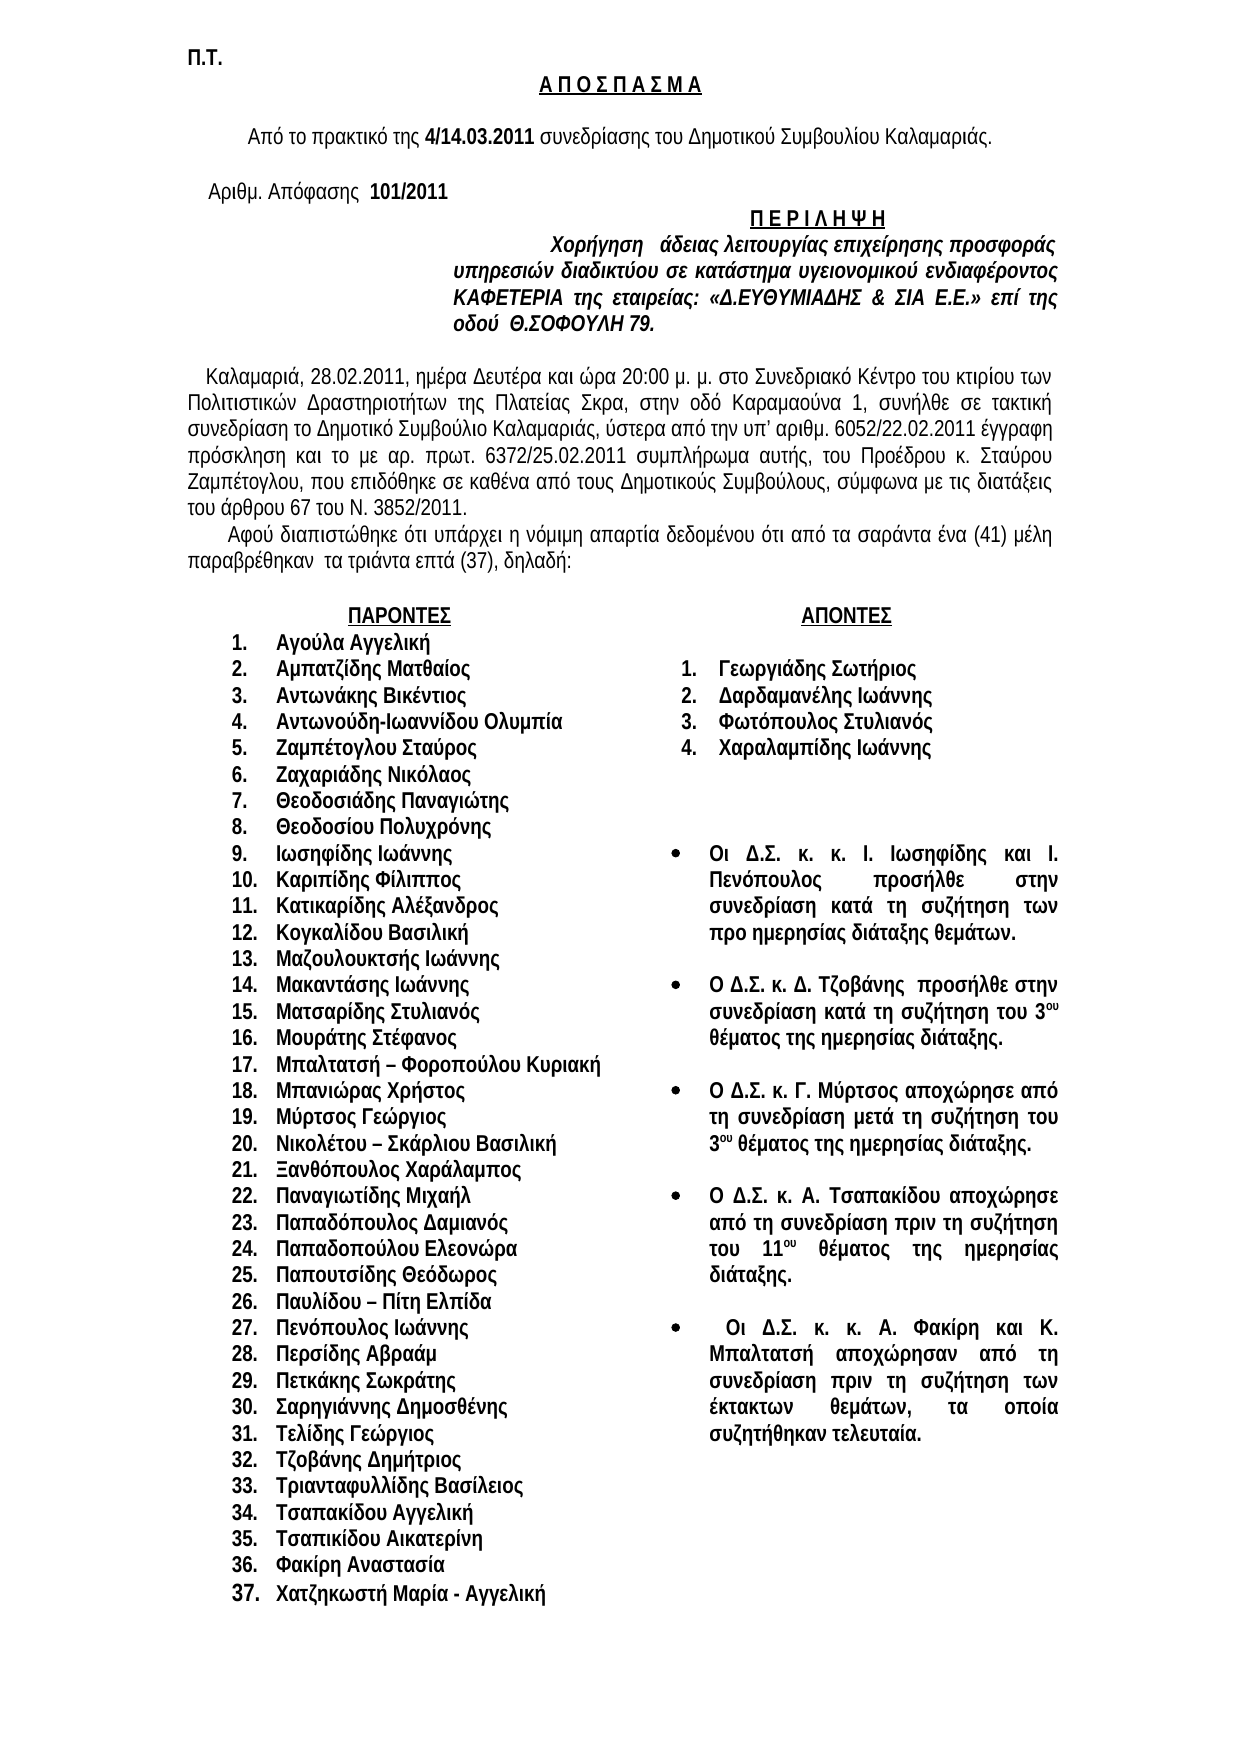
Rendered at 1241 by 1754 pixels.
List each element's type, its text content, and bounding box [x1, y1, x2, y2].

text Από το πρακτικό της 4/14.03.2011 συνεδρίασης του Δημοτικού Συμβουλίου Καλαμαριάς. [187, 123, 1053, 150]
text Π Ε Ρ Ι Λ Η Ψ Η [187, 204, 1053, 231]
text Καλαμαριά, 28.02.2011, ημέρα Δευτέρα και ώρα 20:00 μ. μ. στο Συνεδριακό Κέντρο του κτιρίου των Πολιτιστικών Δραστηριοτήτων της Πλατείας Σκρα, στην οδό Καραμαούνα 1, συνήλθε σε τακτική συνεδρίαση το Δημοτικό Συμβούλιο Καλαμαριάς, ύστερα από την υπ’ αριθμ. 6052/22.02.2011 έγγραφη πρόσκληση και το με αρ. πρωτ. 6372/25.02.2011 συμπλήρωμα αυτής, του Προέδρου κ. Σταύρου Ζαμπέτογλου, που επιδόθηκε σε καθένα από τους Δημοτικούς Συμβούλους, σύμφωνα με τις διατάξεις του άρθρου 67 του N. 3852/2011. [187, 363, 1053, 521]
table_cell Γεωργιάδης Σωτήριος Δαρδαμανέλης Ιωάννης Φωτόπουλος Στυλιανός Χαραλαμπίδης Ιωάννης Οι Δ.Σ. κ. κ. Ι. Ιωσηφίδης και Ι. Πενόπουλος προσήλθε στην συνεδρίαση κατά τη συζήτηση των προ ημερησίας διάταξης θεμάτων. Ο Δ.Σ. κ. Δ. Τζοβάνης προσήλθε στην συνεδρίαση κατά τη συζήτηση του 3ου θέματος της ημερησίας διάταξης. Ο Δ.Σ. κ. Γ. Μύρτσος αποχώρησε από τη συνεδρίαση μετά τη συζήτηση του 3ου θέματος της ημερησίας διάταξης. Ο Δ.Σ. κ. Α. Τσαπακίδου αποχώρησε από τη συνεδρίαση πριν τη συζήτηση του 11ου θέματος της ημερησίας διάταξης. Οι Δ.Σ. κ. κ. Α. Φακίρη και Κ. Μπαλτατσή αποχώρησαν από τη συνεδρίαση πριν τη συζήτηση των έκτακτων θεμάτων, τα οποία συζητήθηκαν τελευταία. [623, 629, 1070, 1661]
text Π.Τ. [187, 44, 1053, 71]
text Αφού διαπιστώθηκε ότι υπάρχει η νόμιμη απαρτία δεδομένου ότι από τα σαράντα ένα (41) μέλη παραβρέθηκαν τα τριάντα επτά (37), δηλαδή: [187, 521, 1053, 573]
table_cell Αγούλα Αγγελική Αμπατζίδης Ματθαίος Αντωνάκης Βικέντιος Αντωνούδη-Ιωαννίδου Ολυμπία Ζαμπέτογλου Σταύρος Ζαχαριάδης Νικόλαος Θεοδοσιάδης Παναγιώτης Θεοδοσίου Πολυχρόνης Ιωσηφίδης Ιωάννης Καριπίδης Φίλιππος Κατικαρίδης Αλέξανδρος Κογκαλίδου Βασιλική Μαζουλουκτσής Ιωάννης Μακαντάσης Ιωάννης Ματσαρίδης Στυλιανός Μουράτης Στέφανος Μπαλτατσή – Φοροπούλου Κυριακή Μπανιώρας Χρήστος Μύρτσος Γεώργιος Νικολέτου – Σκάρλιου Βασιλική Ξανθόπουλος Χαράλαμπος Παναγιωτίδης Μιχαήλ Παπαδόπουλος Δαμιανός Παπαδοπούλου Ελεονώρα Παπουτσίδης Θεόδωρος Παυλίδου – Πίτη Ελπίδα Πενόπουλος Ιωάννης Περσίδης Αβραάμ Πετκάκης Σωκράτης Σαρηγιάννης Δημοσθένης Τελίδης Γεώργιος Τζοβάνης Δημήτριος Τριανταφυλλίδης Βασίλειος Τσαπακίδου Αγγελική Τσαπικίδου Αικατερίνη Φακίρη Αναστασία Χατζηκωστή Μαρία - Αγγελική [176, 629, 623, 1661]
text Α Π Ο Σ Π Α Σ Μ Α [187, 71, 1053, 97]
text Χορήγηση άδειας λειτουργίας επιχείρησης προσφοράς υπηρεσιών διαδικτύου σε κατάστημα υγειονομικού ενδιαφέροντος ΚΑΦΕΤΕΡΙΑ της εταιρείας: «Δ.ΕΥΘΥΜΙΑΔΗΣ & ΣΙΑ Ε.Ε.» επί της οδού Θ.ΣΟΦΟΥΛΗ 79. [187, 231, 1058, 336]
text Αριθμ. Απόφασης 101/2011 [187, 178, 1053, 204]
table_header ΠΑΡΟΝΤΕΣ [176, 602, 623, 629]
table_header ΑΠΟΝΤΕΣ [623, 602, 1070, 629]
